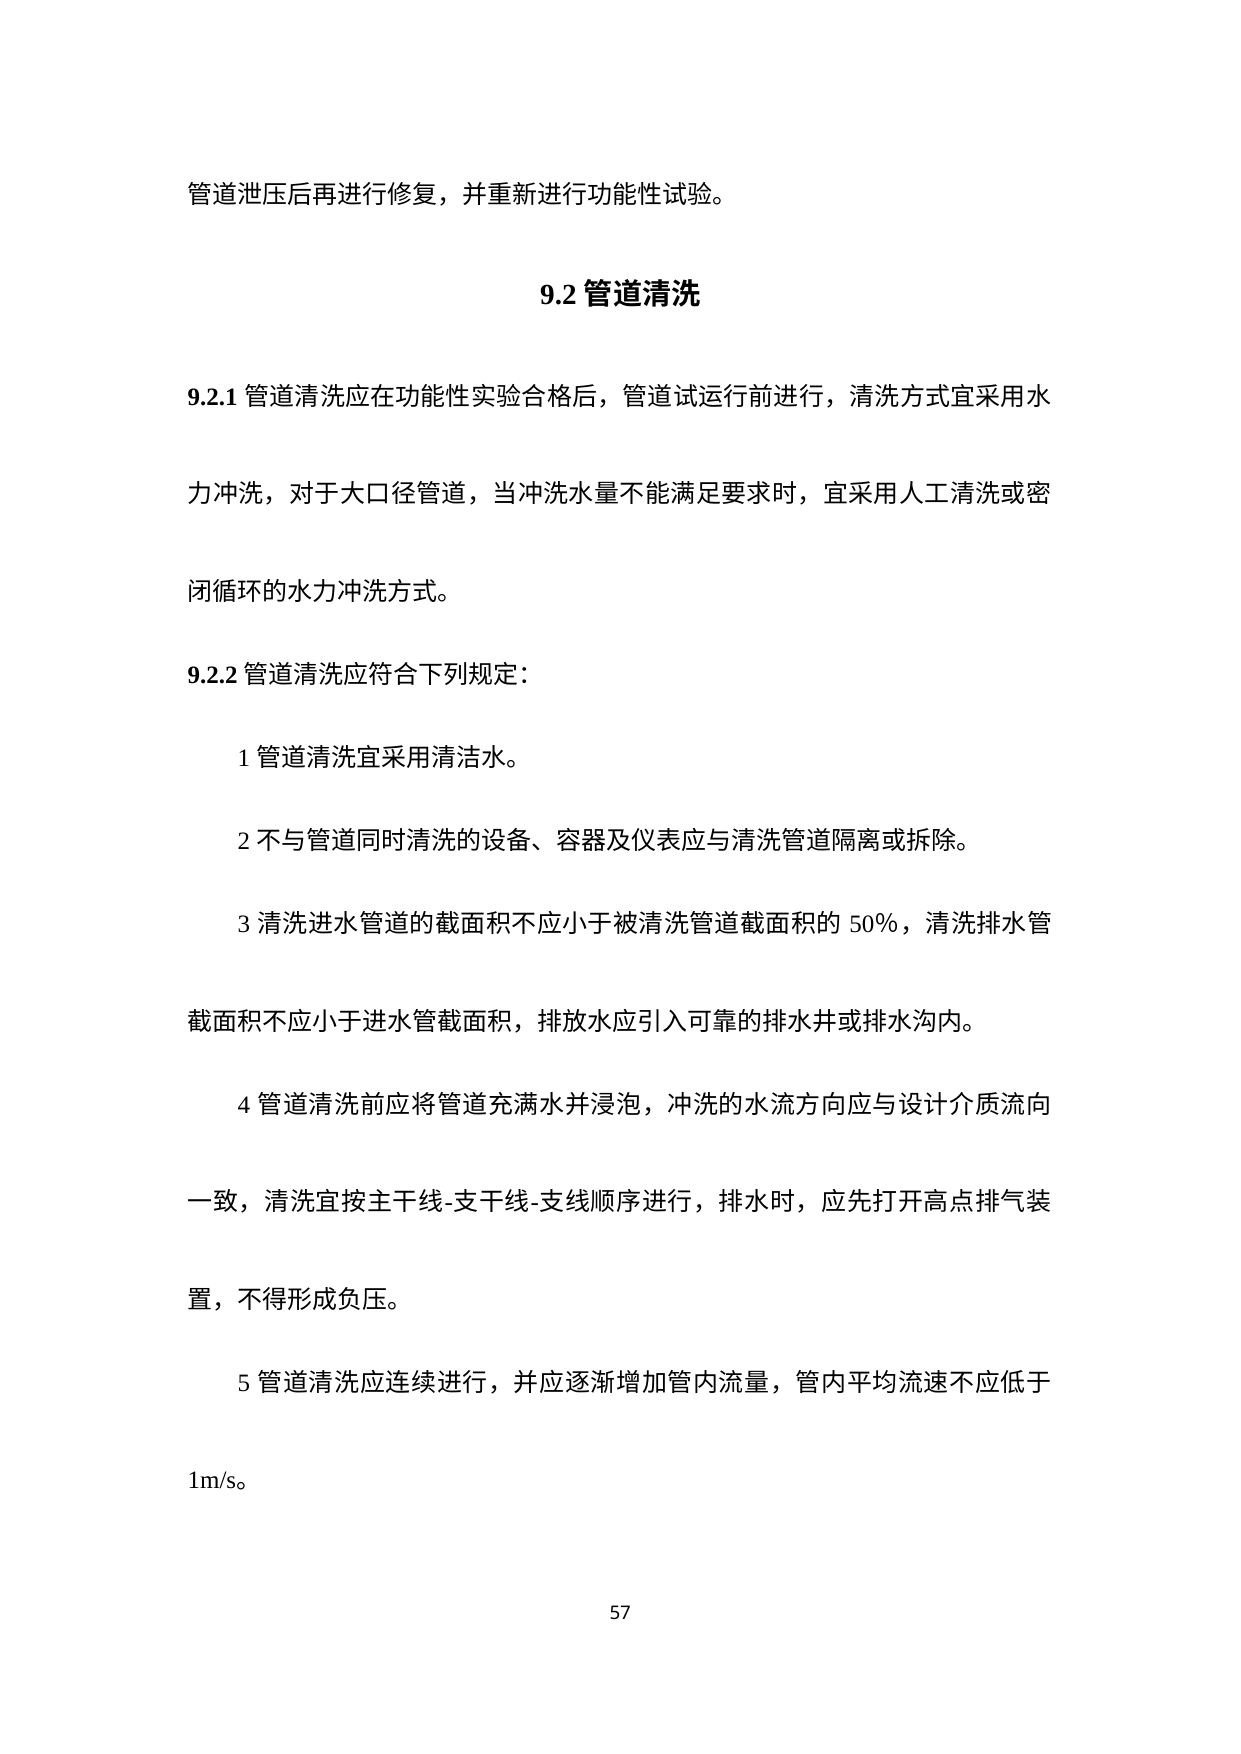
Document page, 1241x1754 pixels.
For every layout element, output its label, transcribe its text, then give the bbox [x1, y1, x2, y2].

text 9.2.1 管道清洗应在功能性实验合格后，管道试运行前进行，清洗方式宜采用水力冲洗，对于大口径管道，当冲洗水量不能满足要求时，宜采用人工清洗或密闭循环的水力冲洗方式。 [187, 362, 1053, 622]
text 3 清洗进水管道的截面积不应小于被清洗管道截面积的50％，清洗排水管截面积不应小于进水管截面积，排放水应引入可靠的排水井或排水沟内。 [187, 889, 1053, 1052]
text 1 管道清洗宜采用清洁水。 [187, 723, 1053, 788]
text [187, 160, 1053, 225]
text 5 管道清洗应连续进行，并应逐渐增加管内流量，管内平均流速不应低于 1m/s。 [187, 1348, 1053, 1510]
text 2 不与管道同时清洗的设备、容器及仪表应与清洗管道隔离或拆除。 [187, 806, 1053, 871]
text 9.2.2 管道清洗应符合下列规定： [187, 640, 1053, 705]
text 4 管道清洗前应将管道充满水并浸泡，冲洗的水流方向应与设计介质流向一致，清洗宜按主干线-支干线-支线顺序进行，排水时，应先打开高点排气装置，不得形成负压。 [187, 1070, 1053, 1330]
text 9.2 管道清洗 [187, 259, 1053, 324]
